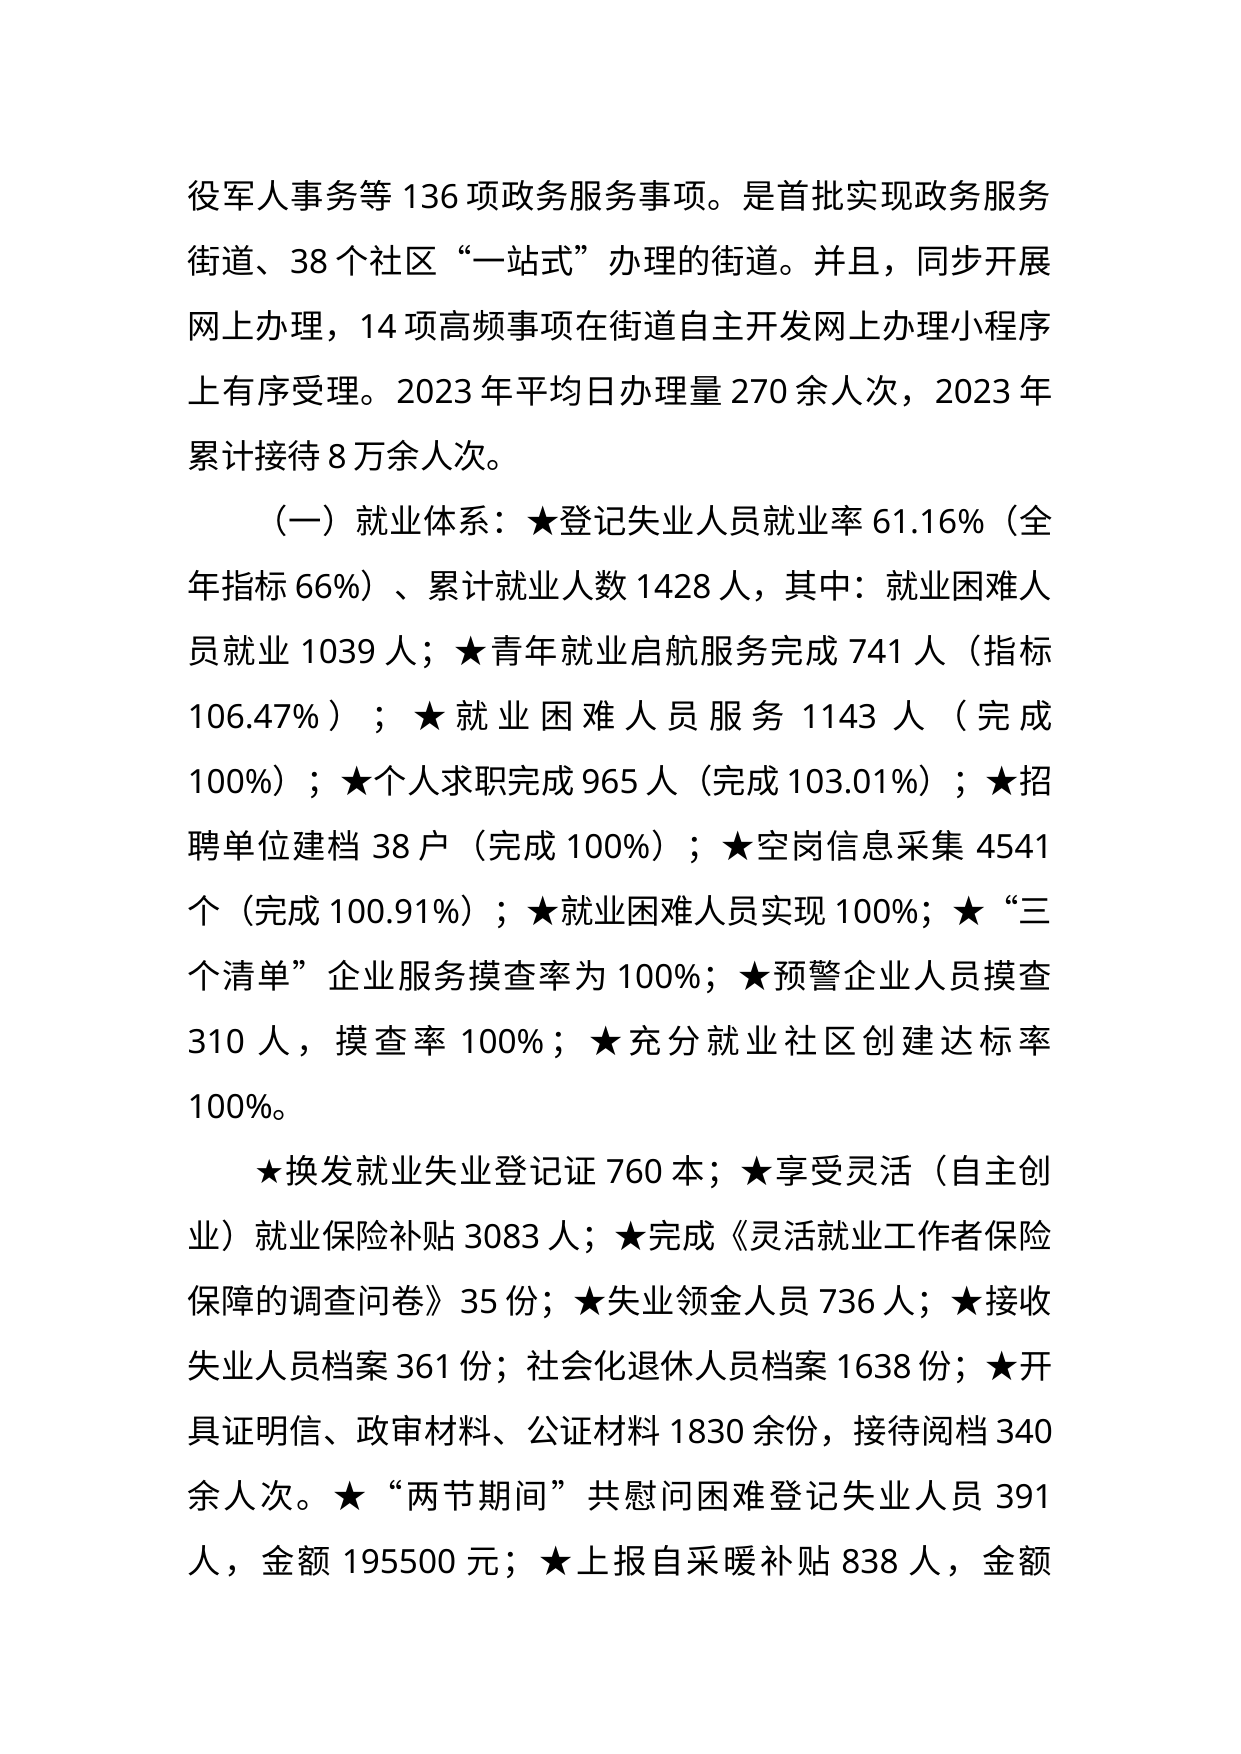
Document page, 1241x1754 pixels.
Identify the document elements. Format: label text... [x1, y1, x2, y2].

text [187, 1137, 1053, 1592]
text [187, 162, 1053, 487]
text （一）就业体系：★登记失业人员就业率61.16%（全年指标66%）、累计就业人数1428人，其中：就业困难人员就业1039人；★青年就业启航服务完成741人（指标106.47%）；★就业困难人员服务1143人（完成100%）；★个人求职完成965人（完成103.01%）；★招聘单位建档 38户（完成100%）；★空岗信息采集 4541个（完成100.91%）；★就业困难人员实现100%；★“三个清单”企业服务摸查率为100%；★预警企业人员摸查310人，摸查率100%；★充分就业社区创建达标率 100%。 [187, 487, 1053, 1137]
